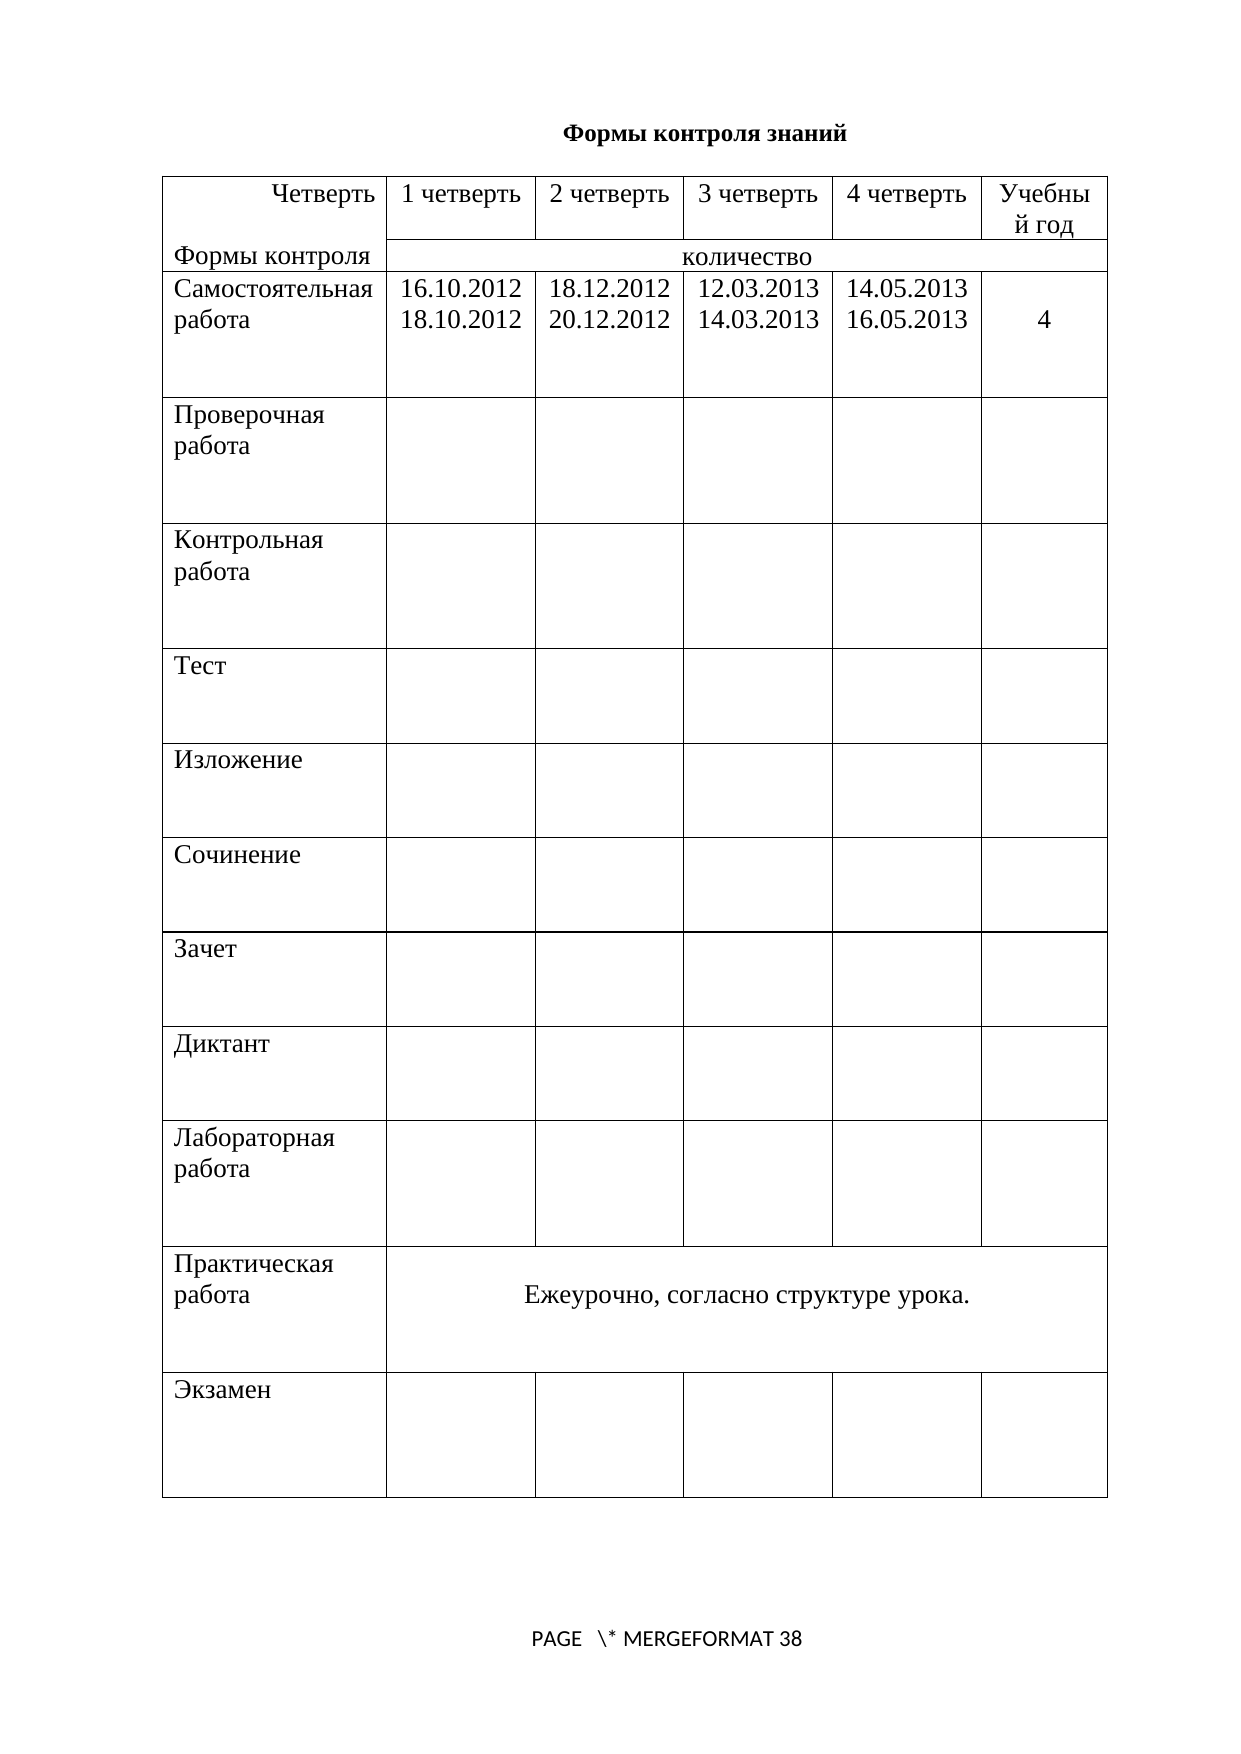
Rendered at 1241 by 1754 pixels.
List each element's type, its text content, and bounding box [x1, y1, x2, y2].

table_cell 12.03.2013 14.03.2013 [684, 272, 832, 397]
table_header Четверть Формы контроля [163, 177, 386, 271]
table_cell 16.10.2012 18.10.2012 [387, 272, 535, 397]
table_header 2 четверть [536, 177, 683, 239]
table_cell [982, 1121, 1107, 1246]
table_cell [982, 398, 1107, 522]
table_cell [833, 1373, 981, 1497]
table_cell 18.12.2012 20.12.2012 [536, 272, 683, 397]
table_header 3 четверть [684, 177, 832, 239]
table_cell [684, 933, 832, 1026]
table_cell Проверочная работа [163, 398, 386, 522]
table_cell [833, 933, 981, 1026]
table_cell [387, 1027, 535, 1120]
table_cell [982, 1373, 1107, 1497]
table_cell 14.05.2013 16.05.2013 [833, 272, 981, 397]
table_cell Зачет [163, 933, 386, 1026]
table_cell [684, 398, 832, 522]
table_cell [536, 838, 683, 931]
table_cell [833, 744, 981, 837]
table_cell [833, 649, 981, 742]
table_cell Сочинение [163, 838, 386, 931]
table_cell [387, 398, 535, 522]
table_cell [833, 398, 981, 522]
table_cell Экзамен [163, 1373, 386, 1497]
table_header 4 четверть [833, 177, 981, 239]
table_cell [684, 1373, 832, 1497]
table_cell [387, 838, 535, 931]
table_cell количество [387, 240, 1107, 271]
table_cell [982, 524, 1107, 648]
table_cell Лабораторная работа [163, 1121, 386, 1246]
table_cell [387, 649, 535, 742]
table_cell [684, 838, 832, 931]
table_cell [536, 524, 683, 648]
table_cell [387, 1373, 535, 1497]
table_cell [833, 1121, 981, 1246]
table_cell [536, 1121, 683, 1246]
table_cell Диктант [163, 1027, 386, 1120]
table_cell [387, 1121, 535, 1246]
table_cell [684, 1121, 832, 1246]
table_cell [536, 398, 683, 522]
table_cell [684, 1027, 832, 1120]
table_cell [536, 1373, 683, 1497]
table_cell [387, 744, 535, 837]
table_cell [982, 933, 1107, 1026]
table_header Учебный год [982, 177, 1107, 239]
table_cell Тест [163, 649, 386, 742]
table_cell [833, 524, 981, 648]
table_cell [387, 524, 535, 648]
table_cell [684, 744, 832, 837]
table_cell [684, 649, 832, 742]
table_cell [982, 744, 1107, 837]
table_cell Практическая работа [163, 1247, 386, 1372]
table_cell [536, 1027, 683, 1120]
table_cell [387, 933, 535, 1026]
table_cell [684, 524, 832, 648]
table_header 1 четверть [387, 177, 535, 239]
table_cell [982, 649, 1107, 742]
table_cell Изложение [163, 744, 386, 837]
table_cell Ежеурочно, согласно структуре урока. [387, 1247, 1107, 1372]
table_cell [833, 838, 981, 931]
table_cell 4 [982, 272, 1107, 397]
table_cell [536, 744, 683, 837]
list Формы контроля знаний [258, 118, 1152, 147]
table_cell [833, 1027, 981, 1120]
table_cell Самостоятельная работа [163, 272, 386, 397]
table_cell [536, 933, 683, 1026]
table_cell [982, 838, 1107, 931]
table_cell [982, 1027, 1107, 1120]
table_cell Контрольная работа [163, 524, 386, 648]
table_cell [536, 649, 683, 742]
